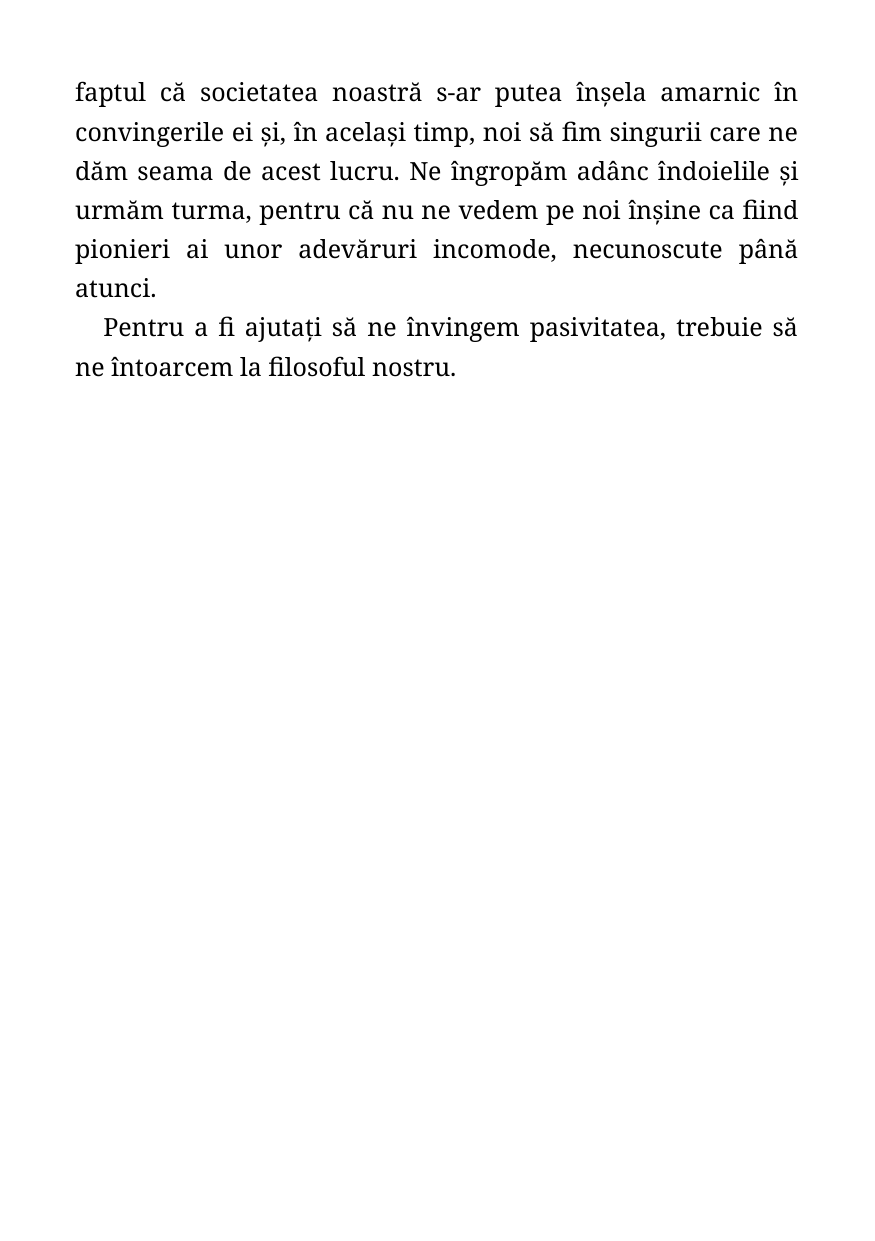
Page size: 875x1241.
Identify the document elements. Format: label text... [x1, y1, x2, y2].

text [75, 75, 799, 305]
text Pentru a fi ajutați să ne învingem pasivitatea, trebuie să ne întoarcem la filosoful nostru. [75, 310, 799, 383]
